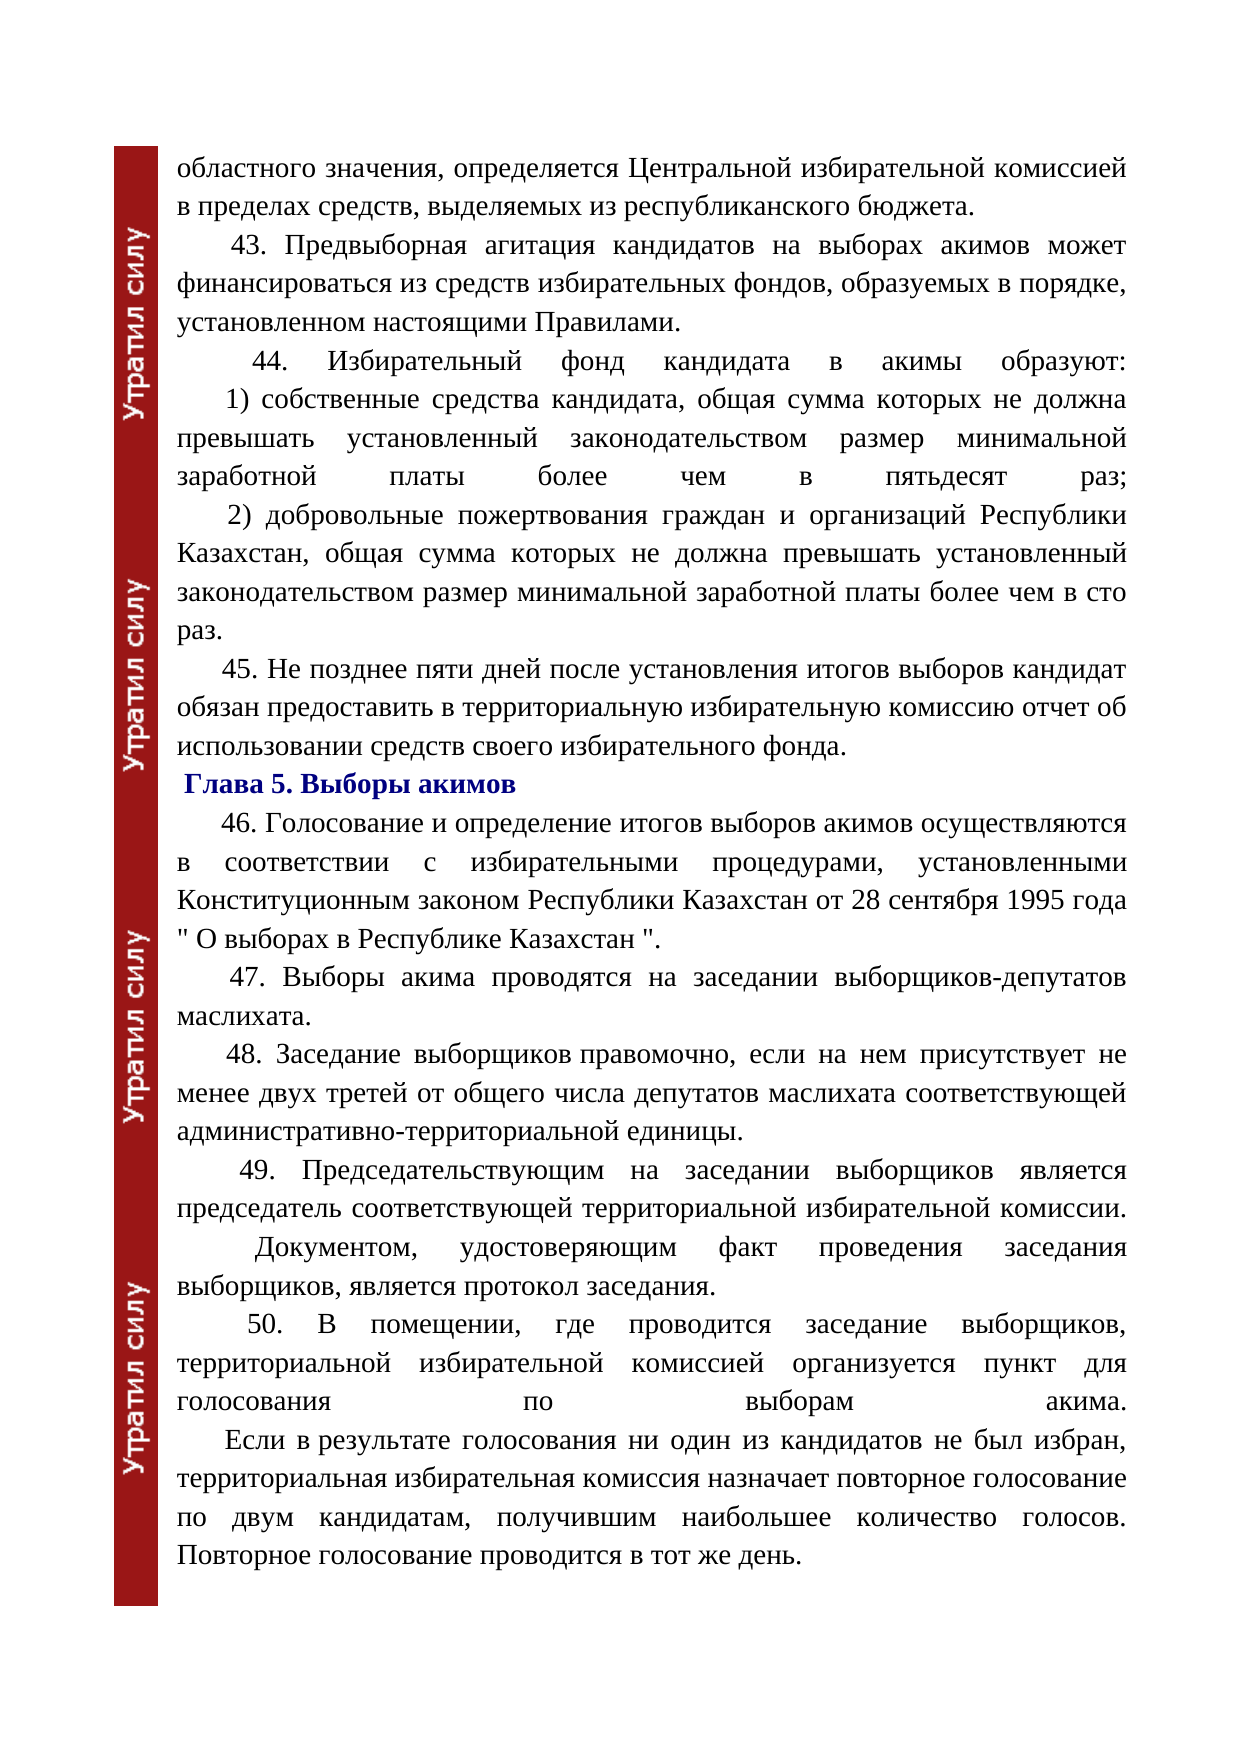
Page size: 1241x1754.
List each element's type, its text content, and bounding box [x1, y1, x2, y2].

text 43. Предвыборная агитация кандидатов на выборах акимов может финансироваться из средств избирательных фондов, образуемых в порядке, установленном настоящими Правилами. [112, 227, 1128, 338]
picture [114, 800, 158, 805]
text 46. Голосование и определение итогов выборов акимов осуществляются в соответствии с избирательными процедурами, установленными Конституционным законом Республики Казахстан от 28 сентября 1995 года " О выборах в Республике Казахстан ". [112, 805, 1128, 954]
picture [114, 954, 158, 959]
picture [114, 222, 158, 227]
text Глава 5. Выборы акимов [112, 767, 1128, 800]
picture [114, 762, 158, 767]
picture [114, 1147, 158, 1152]
picture [114, 146, 158, 150]
text 44. Избирательный фонд кандидата в акимы образуют: 1) собственные средства кандидата, общая сумма которых не должна превышать установленный законодательством размер минимальной заработной платы более чем в пятьдесят раз; 2) добровольные пожертвования граждан и организаций Республики Казахстан, общая сумма которых не должна превышать установленный законодательством размер минимальной заработной платы более чем в сто раз. [112, 343, 1128, 646]
picture [114, 1571, 158, 1606]
text 48. Заседание выборщиков правомочно, если на нем присутствует не менее двух третей от общего числа депутатов маслихата соответствующей административно-территориальной единицы. [112, 1036, 1128, 1147]
text 50. В помещении, где проводится заседание выборщиков, территориальной избирательной комиссией организуется пункт для голосования по выборам акима. Если в результате голосования ни один из кандидатов не был избран, территориальная избирательная комиссия назначает повторное голосование по двум кандидатам, получившим наибольшее количество голосов. Повторное голосование проводится в тот же день. [112, 1306, 1128, 1571]
text 47. Выборы акима проводятся на заседании выборщиков-депутатов маслихата. [112, 959, 1128, 1031]
picture [114, 1031, 158, 1036]
picture [114, 338, 158, 343]
picture [114, 1301, 158, 1306]
picture [114, 646, 158, 651]
text 45. Не позднее пяти дней после установления итогов выборов кандидат обязан предоставить в территориальную избирательную комиссию отчет об использовании средств своего избирательного фонда. [112, 651, 1128, 762]
text 49. Председательствующим на заседании выборщиков является председатель соответствующей территориальной избирательной комиссии. Документом, удостоверяющим факт проведения заседания выборщиков, является протокол заседания. [112, 1152, 1128, 1301]
